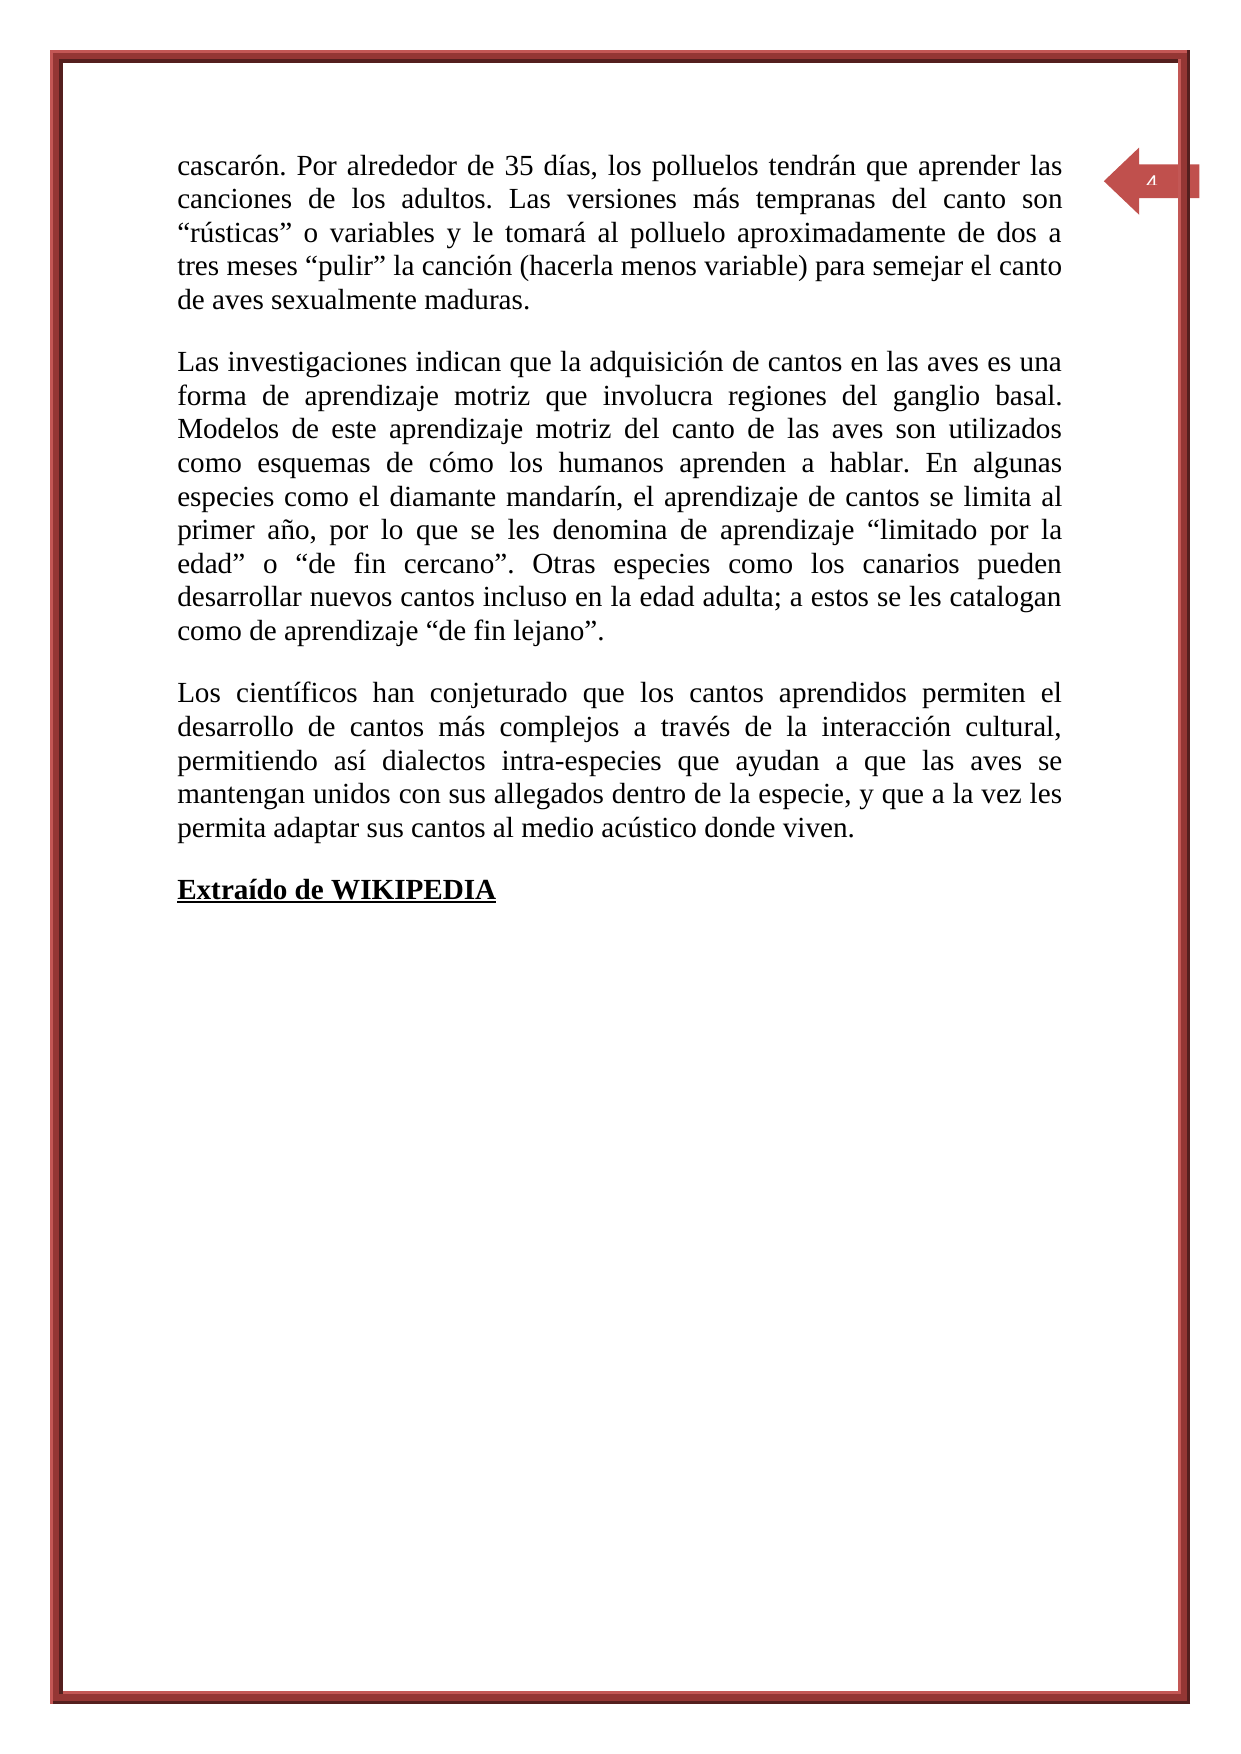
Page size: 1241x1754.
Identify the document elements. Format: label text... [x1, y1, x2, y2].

text Las investigaciones indican que la adquisición de cantos en las aves es una forma de aprendizaje motriz que involucra regiones del ganglio basal. Modelos de este aprendizaje motriz del canto de las aves son utilizados como esquemas de cómo los humanos aprenden a hablar. En algunas especies como el diamante mandarín, el aprendizaje de cantos se limita al primer año, por lo que se les denomina de aprendizaje “limitado por la edad” o “de fin cercano”. Otras especies como los canarios pueden desarrollar nuevos cantos incluso en la edad adulta; a estos se les catalogan como de aprendizaje “de fin lejano”. [177, 344, 1063, 646]
text Extraído de WIKIPEDIA [177, 872, 1063, 906]
text Los científicos han conjeturado que los cantos aprendidos permiten el desarrollo de cantos más complejos a través de la interacción cultural, permitiendo así dialectos intra-especies que ayudan a que las aves se mantengan unidos con sus allegados dentro de la especie, y que a la vez les permita adaptar sus cantos al medio acústico donde viven. [177, 676, 1063, 843]
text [177, 148, 1063, 315]
